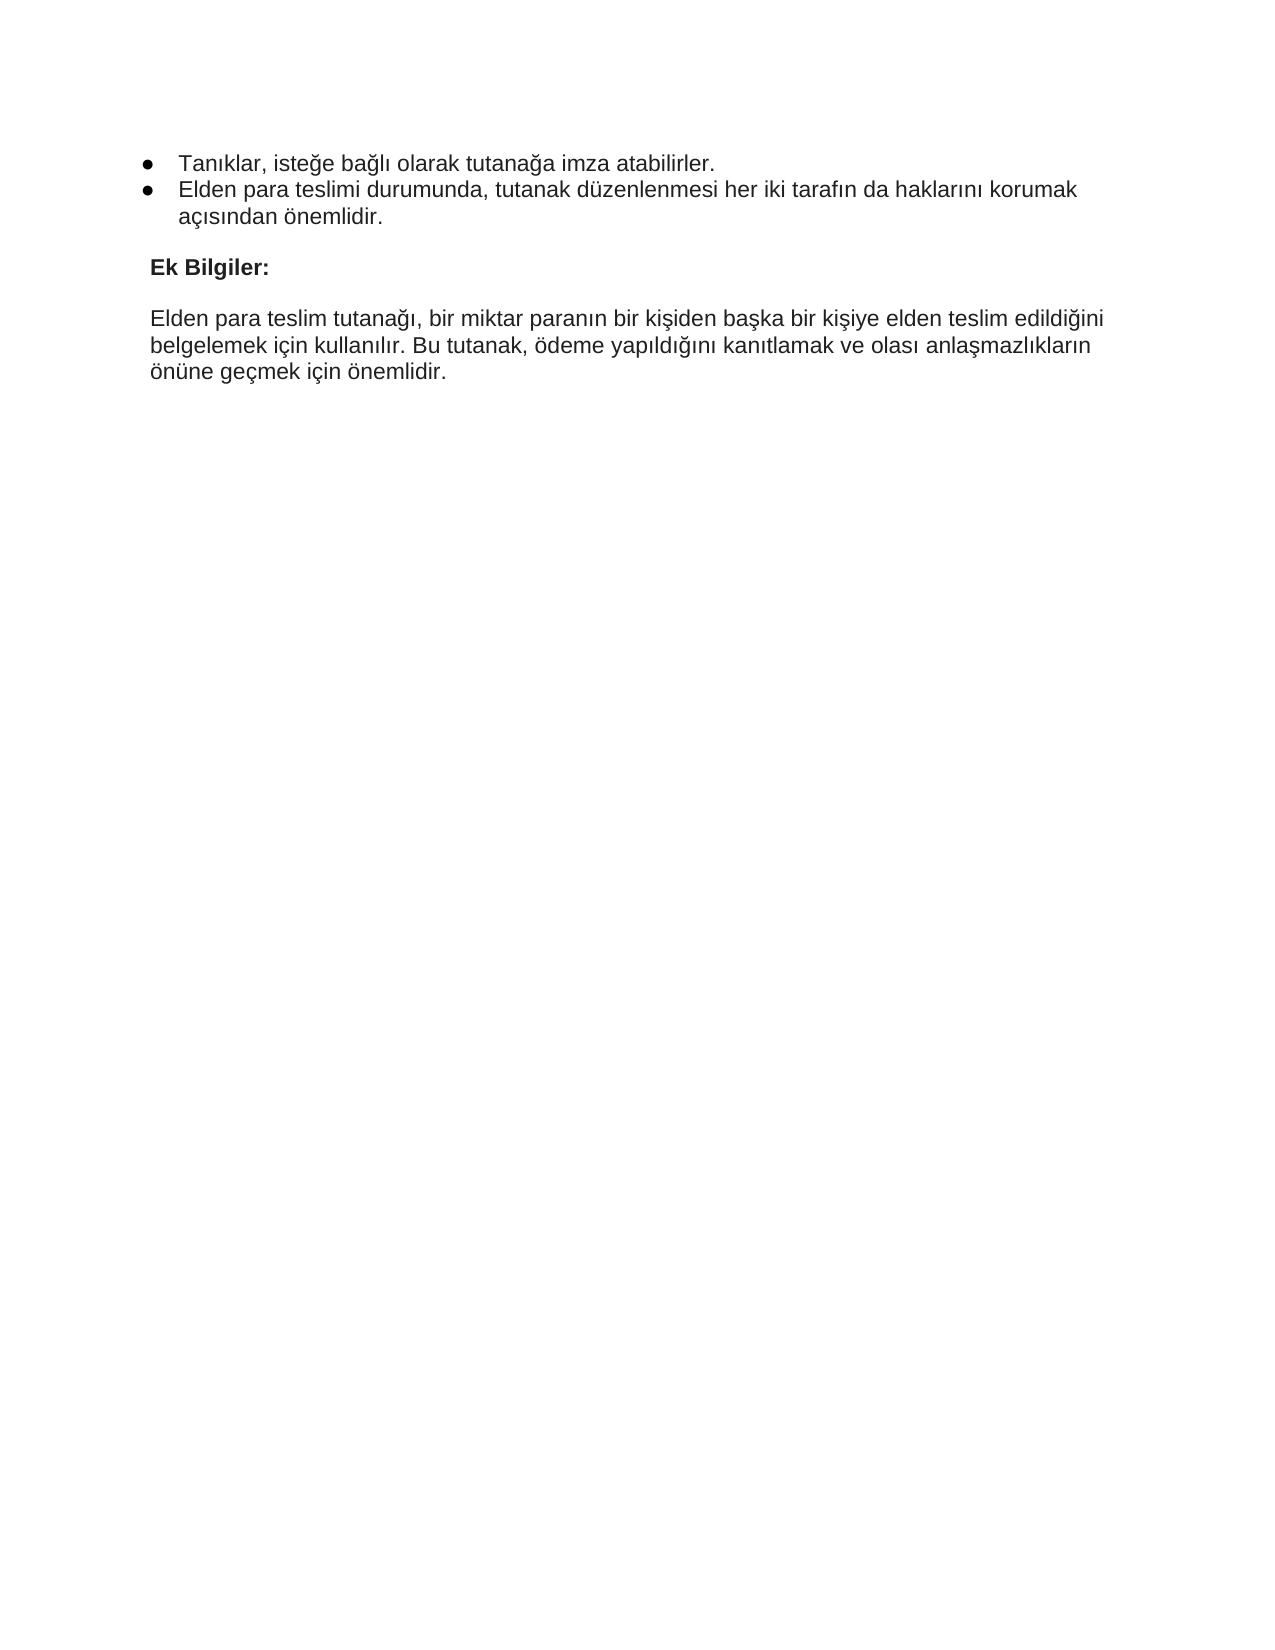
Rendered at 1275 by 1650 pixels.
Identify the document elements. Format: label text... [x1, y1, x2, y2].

text Ek Bilgiler: [150, 254, 1125, 280]
list Tanıklar, isteğe bağlı olarak tutanağa imza atabilirler. [141, 150, 1125, 176]
text Elden para teslim tutanağı, bir miktar paranın bir kişiden başka bir kişiye elden teslim edildiğini belgelemek için kullanılır. Bu tutanak, ödeme yapıldığını kanıtlamak ve olası anlaşmazlıkların önüne geçmek için önemlidir. [150, 305, 1125, 384]
list Elden para teslimi durumunda, tutanak düzenlenmesi her iki tarafın da haklarını korumak açısından önemlidir. [141, 176, 1125, 229]
